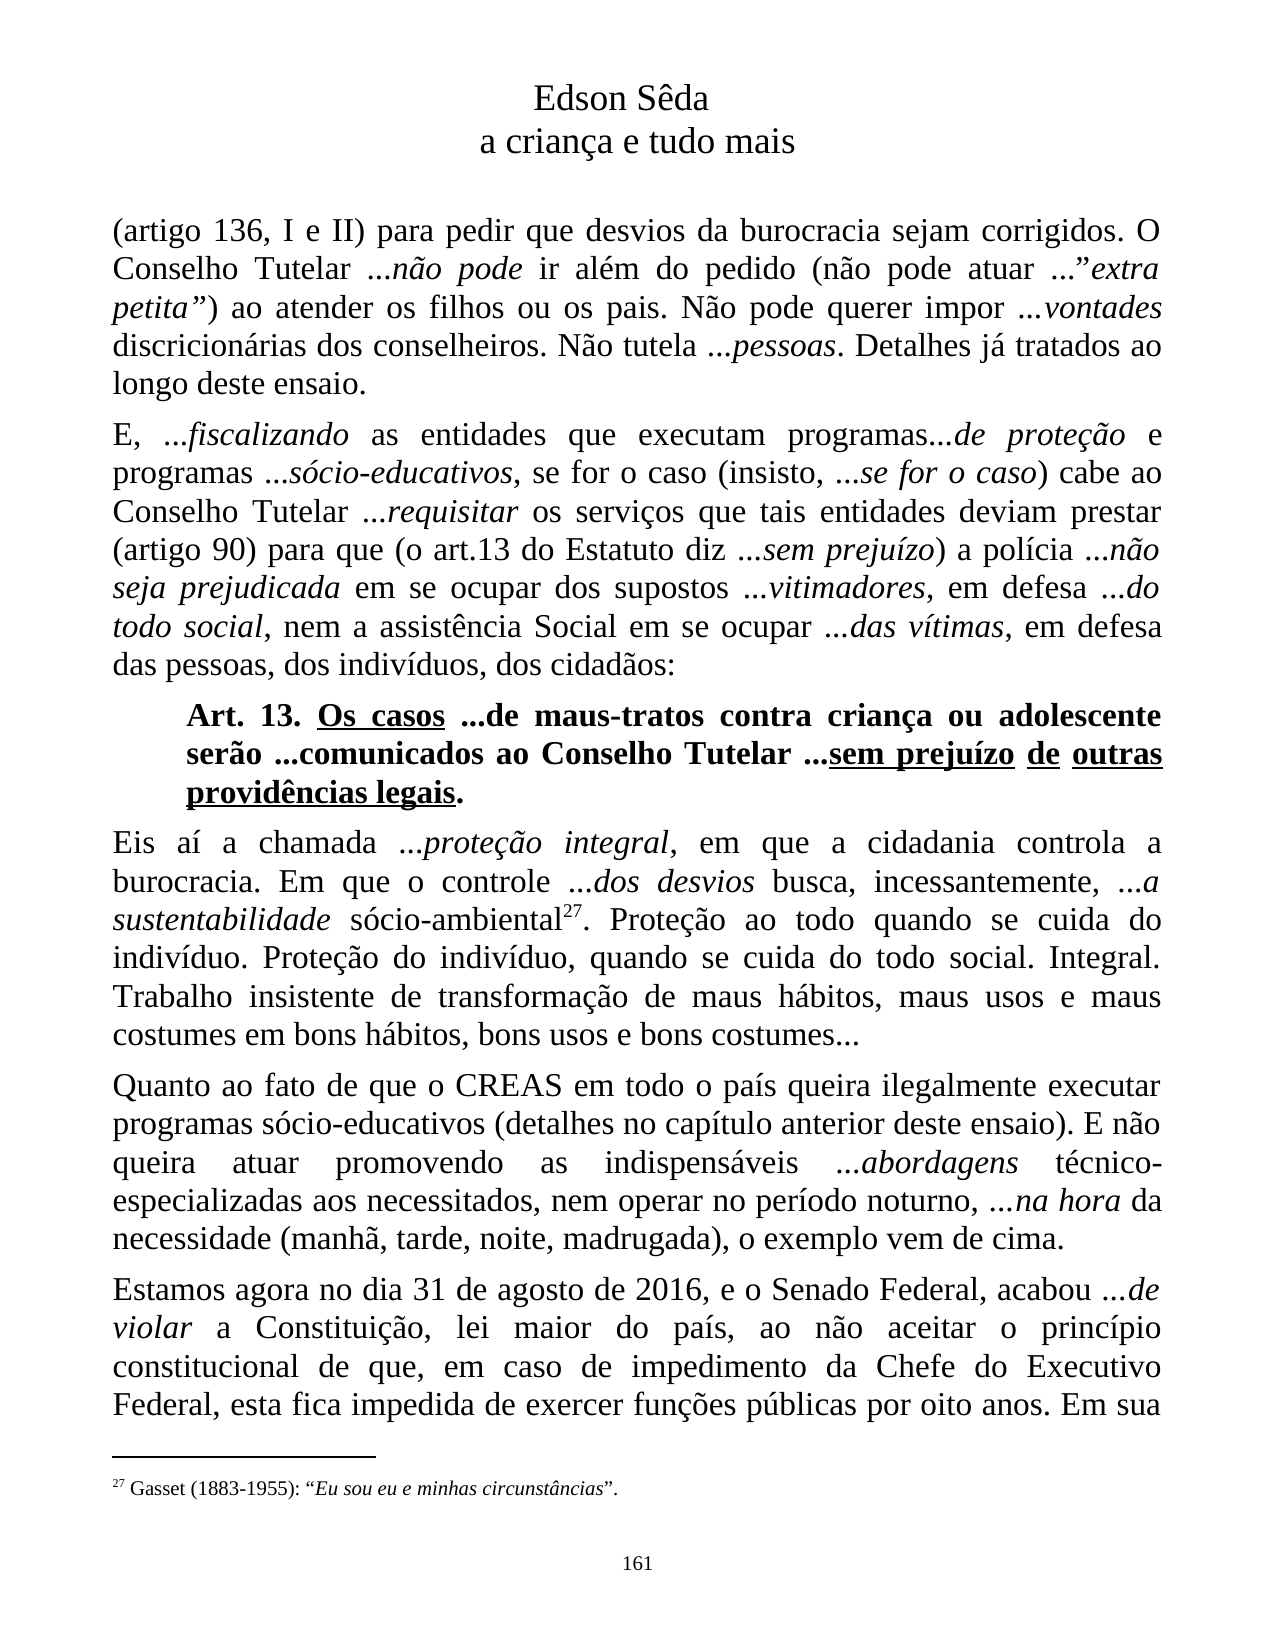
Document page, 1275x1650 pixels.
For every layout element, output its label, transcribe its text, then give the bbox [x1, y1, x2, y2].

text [112, 1269, 1162, 1423]
text Art. 13. Os casos ...de maus-tratos contra criança ou adolescente serão ...comunicados ao Conselho Tutelar ...sem prejuízo de outras providências legais. [186, 695, 1162, 810]
text Quanto ao fato de que o CREAS em todo o país queira ilegalmente executar programas sócio-educativos (detalhes no capítulo anterior deste ensaio). E não queira atuar promovendo as indispensáveis ...abordagens técnico-especializadas aos necessitados, nem operar no período noturno, ...na hora da necessidade (manhã, tarde, noite, madrugada), o exemplo vem de cima. [112, 1065, 1162, 1257]
text E, ...fiscalizando as entidades que executam programas...de proteção e programas ...sócio-educativos, se for o caso (insisto, ...se for o caso) cabe ao Conselho Tutelar ...requisitar os serviços que tais entidades deviam prestar (artigo 90) para que (o art.13 do Estatuto diz ...sem prejuízo) a polícia ...não seja prejudicada em se ocupar dos supostos ...vitimadores, em defesa ...do todo social, nem a assistência Social em se ocupar ...das vítimas, em defesa das pessoas, dos indivíduos, dos cidadãos: [112, 414, 1162, 683]
text Eis aí a chamada ...proteção integral, em que a cidadania controla a burocracia. Em que o controle ...dos desvios busca, incessantemente, ...a sustentabilidade sócio-ambiental. Proteção ao todo quando se cuida do indivíduo. Proteção do indivíduo, quando se cuida do todo social. Integral. Trabalho insistente de transformação de maus hábitos, maus usos e maus costumes em bons hábitos, bons usos e bons costumes... [112, 823, 1162, 1053]
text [112, 210, 1162, 402]
